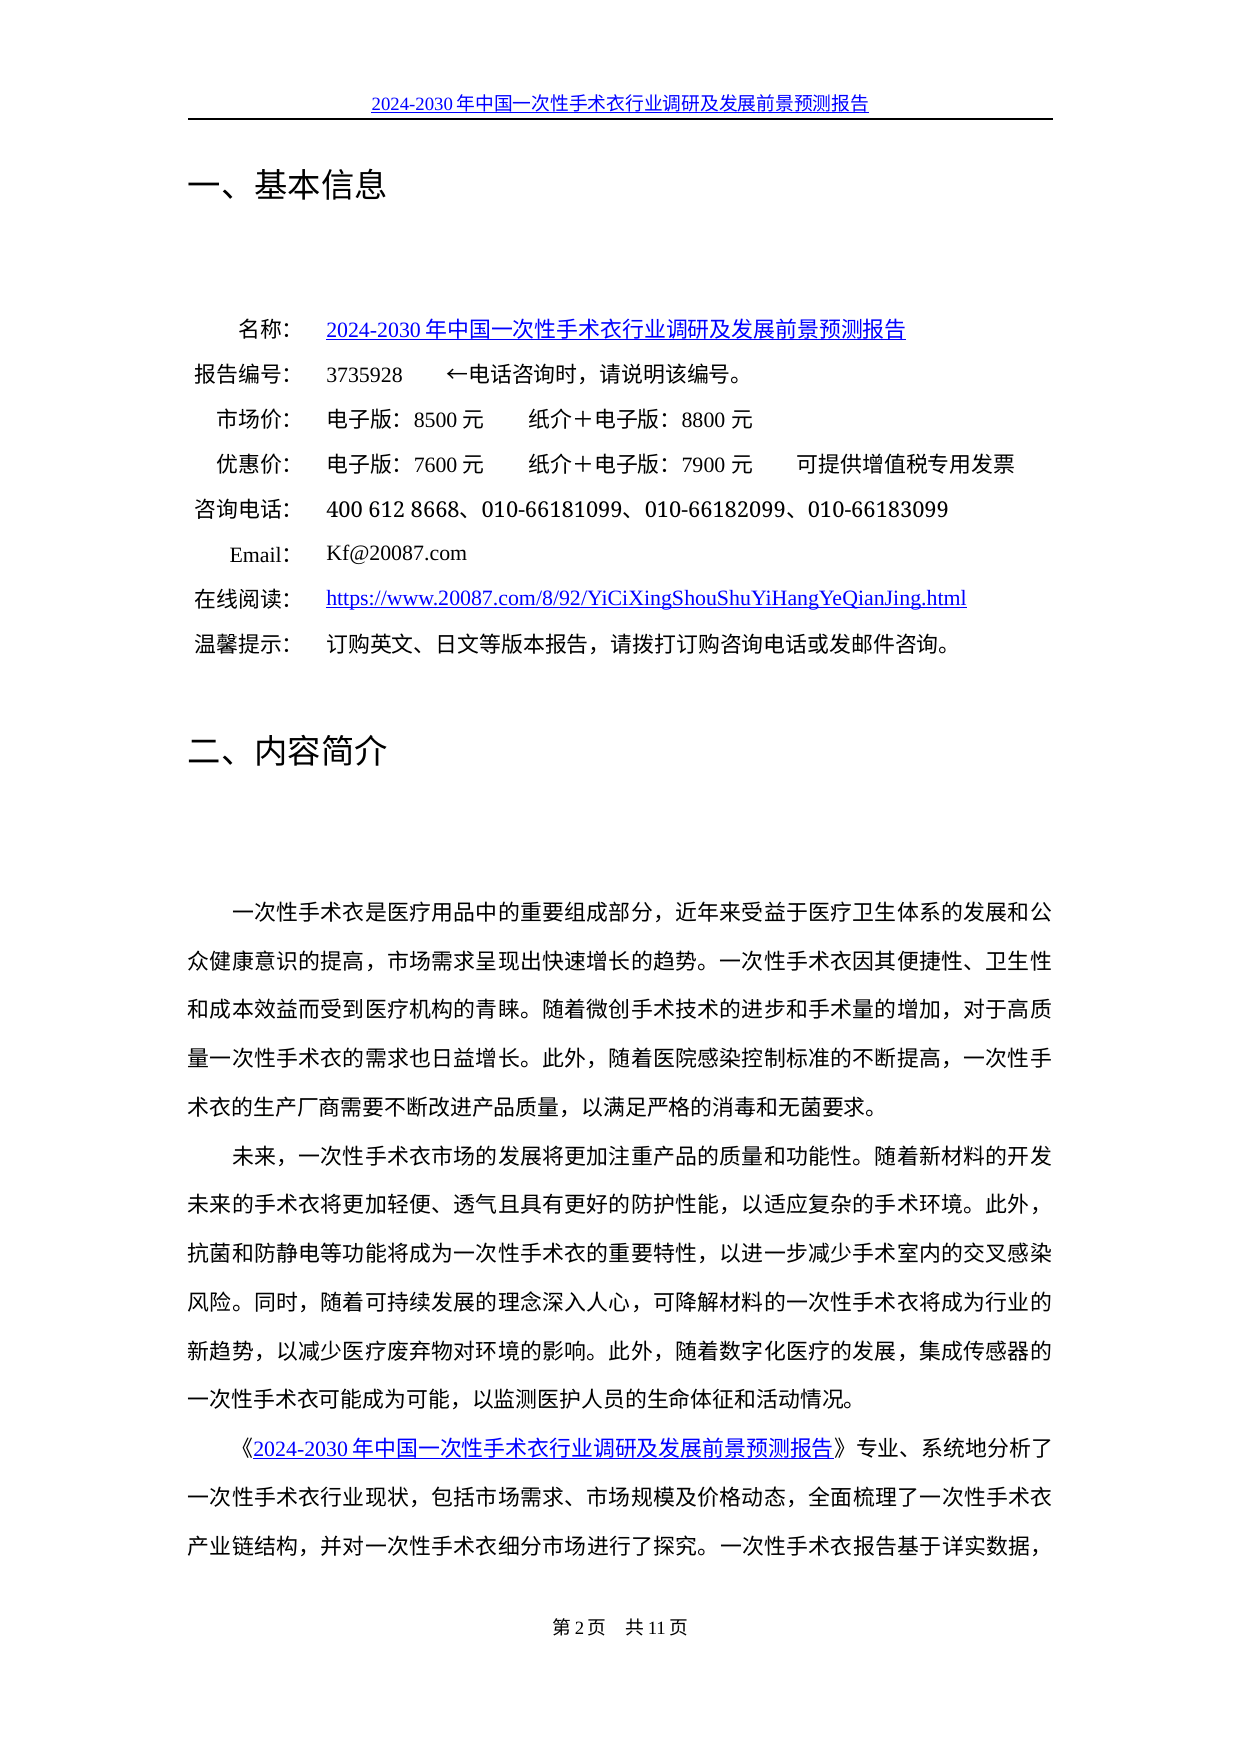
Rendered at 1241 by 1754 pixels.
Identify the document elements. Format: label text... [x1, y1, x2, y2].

table_cell 400 612 8668、010-66181099、010-66182099、010-66183099 [315, 492, 1073, 537]
title 二、内容简介 [187, 717, 1053, 782]
table_header 2024-2030年中国一次性手术衣行业调研及发展前景预测报告 [315, 312, 1073, 357]
table_cell [315, 582, 1073, 627]
table_cell 报告编号： [167, 357, 315, 402]
table_cell 订购英文、日文等版本报告，请拨打订购咨询电话或发邮件咨询。 [315, 627, 1073, 672]
table_header 名称： [167, 312, 315, 357]
table_cell 在线阅读： [167, 582, 315, 627]
table_cell 温馨提示： [167, 627, 315, 672]
table_cell 3735928 ←电话咨询时，请说明该编号。 [315, 357, 1073, 402]
table_cell 电子版：7600 元 纸介＋电子版：7900 元 可提供增值税专用发票 [315, 447, 1073, 492]
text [187, 894, 1053, 1561]
title 一、基本信息 [187, 150, 1053, 215]
table_cell 市场价： [167, 402, 315, 447]
table_cell Kf@20087.com [315, 537, 1073, 582]
table_cell Email： [167, 537, 315, 582]
table_cell 咨询电话： [167, 492, 315, 537]
table_cell 电子版：8500 元 纸介＋电子版：8800 元 [315, 402, 1073, 447]
table_cell 优惠价： [167, 447, 315, 492]
